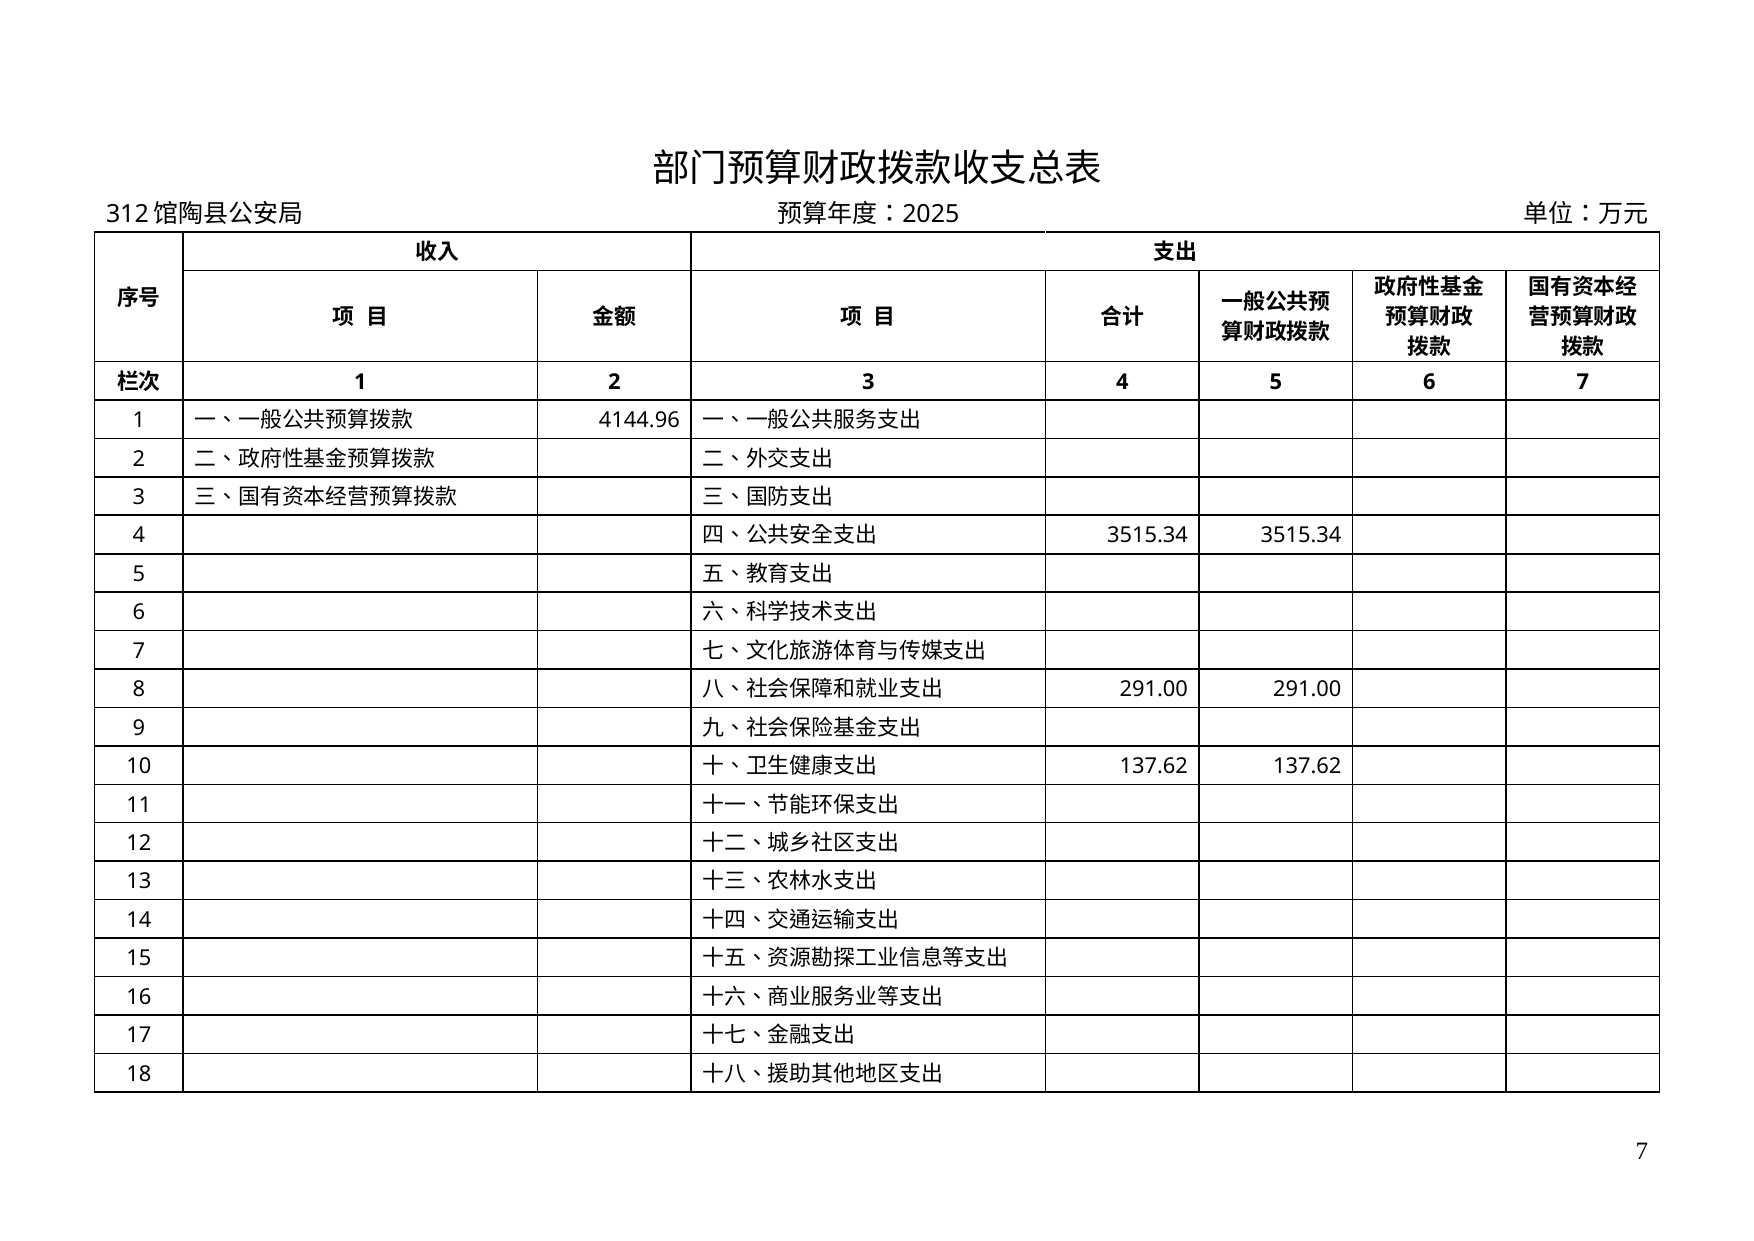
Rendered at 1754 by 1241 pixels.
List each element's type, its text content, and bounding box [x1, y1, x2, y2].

table_header 单位：万元 [1046, 195, 1659, 231]
table_cell 十八、援助其他地区支出 [692, 1054, 1045, 1091]
table_cell [1507, 1016, 1659, 1052]
table_cell [184, 939, 537, 976]
table_cell [184, 1016, 537, 1052]
table_cell [1046, 900, 1198, 937]
table_cell 2 [538, 362, 690, 399]
table_cell 八、社会保障和就业支出 [692, 670, 1045, 707]
table_cell [1353, 708, 1505, 745]
table_cell [1507, 747, 1659, 783]
table_cell 291.00 [1200, 670, 1352, 707]
table_cell [538, 862, 690, 899]
table_cell [1046, 478, 1198, 514]
table_cell [538, 977, 690, 1014]
table_cell [538, 785, 690, 822]
table_cell 五、教育支出 [692, 555, 1045, 591]
table_cell 十一、节能环保支出 [692, 785, 1045, 822]
table_cell [1353, 747, 1505, 783]
table_cell [1046, 1016, 1198, 1052]
table_cell [1200, 977, 1352, 1014]
table_cell 8 [95, 670, 182, 707]
table_cell 9 [95, 708, 182, 745]
table_cell 十三、农林水支出 [692, 862, 1045, 899]
table_cell [1200, 708, 1352, 745]
table_cell [538, 1054, 690, 1091]
table_cell [1200, 439, 1352, 476]
table_cell [538, 747, 690, 783]
table_cell [538, 631, 690, 668]
table_cell [1046, 977, 1198, 1014]
table_cell 137.62 [1200, 747, 1352, 783]
table_cell 1 [95, 401, 182, 437]
table_cell 6 [1353, 362, 1505, 399]
table_cell 三、国防支出 [692, 478, 1045, 514]
table_cell [184, 977, 537, 1014]
table_cell [1046, 823, 1198, 860]
table_header 312馆陶县公安局 [95, 195, 690, 231]
table_cell [1200, 478, 1352, 514]
table_cell [1353, 939, 1505, 976]
text 部门预算财政拨款收支总表 [106, 142, 1648, 193]
table_cell [184, 555, 537, 591]
table_cell [1353, 401, 1505, 437]
table_cell [1507, 593, 1659, 630]
table_cell [1507, 401, 1659, 437]
table_cell 三、国有资本经营预算拨款 [184, 478, 537, 514]
table_cell [1200, 862, 1352, 899]
table_cell [1507, 516, 1659, 553]
table_header 预算年度：2025 [692, 195, 1045, 231]
table_cell [1200, 823, 1352, 860]
table_cell 11 [95, 785, 182, 822]
table_cell 18 [95, 1054, 182, 1091]
table_cell [1200, 555, 1352, 591]
table_cell [1507, 708, 1659, 745]
table_cell 九、社会保险基金支出 [692, 708, 1045, 745]
table_cell [1507, 785, 1659, 822]
table_cell [184, 708, 537, 745]
table_cell [1507, 439, 1659, 476]
table_cell [1046, 439, 1198, 476]
table_cell 4144.96 [538, 401, 690, 437]
table_cell 16 [95, 977, 182, 1014]
table_cell 项 目 [692, 271, 1045, 361]
table_cell [1507, 670, 1659, 707]
table_cell 1 [184, 362, 537, 399]
table_cell [1353, 900, 1505, 937]
table_cell [184, 631, 537, 668]
table_cell 合计 [1046, 271, 1198, 361]
table_cell [1353, 555, 1505, 591]
table_cell 十七、金融支出 [692, 1016, 1045, 1052]
table_cell [184, 1054, 537, 1091]
table_cell [538, 1016, 690, 1052]
table_cell [1507, 823, 1659, 860]
table_cell 6 [95, 593, 182, 630]
table_cell [1046, 593, 1198, 630]
table_cell [538, 939, 690, 976]
table_cell [1507, 631, 1659, 668]
table_cell 17 [95, 1016, 182, 1052]
table_cell [1353, 670, 1505, 707]
table_cell 六、科学技术支出 [692, 593, 1045, 630]
table_cell 一、一般公共服务支出 [692, 401, 1045, 437]
table_cell 支出 [692, 233, 1659, 270]
table_cell [184, 900, 537, 937]
table_cell 十四、交通运输支出 [692, 900, 1045, 937]
table_cell [1046, 708, 1198, 745]
table_cell 3515.34 [1200, 516, 1352, 553]
table_cell [1353, 862, 1505, 899]
table_cell 序号 [95, 233, 182, 361]
table_cell [1353, 785, 1505, 822]
table_cell 四、公共安全支出 [692, 516, 1045, 553]
table_cell [184, 862, 537, 899]
table_cell [538, 516, 690, 553]
table_cell 十六、商业服务业等支出 [692, 977, 1045, 1014]
table_cell [1353, 1054, 1505, 1091]
table_cell 项 目 [184, 271, 537, 361]
table_cell [184, 516, 537, 553]
table_cell 137.62 [1046, 747, 1198, 783]
table_cell [538, 439, 690, 476]
table_cell [1200, 1054, 1352, 1091]
table_cell [1353, 1016, 1505, 1052]
table_cell [1200, 939, 1352, 976]
table_cell [1200, 401, 1352, 437]
table_cell [1200, 631, 1352, 668]
table_cell 291.00 [1046, 670, 1198, 707]
table_cell [1046, 785, 1198, 822]
table_cell 13 [95, 862, 182, 899]
table_cell [1353, 823, 1505, 860]
table_cell 一般公共预算财政拨款 [1200, 271, 1352, 361]
table_cell [1507, 478, 1659, 514]
table_cell [538, 593, 690, 630]
table_cell 14 [95, 900, 182, 937]
table_cell 一、一般公共预算拨款 [184, 401, 537, 437]
table_cell [538, 900, 690, 937]
table_cell 国有资本经营预算财政拨款 [1507, 271, 1659, 361]
table_cell 七、文化旅游体育与传媒支出 [692, 631, 1045, 668]
table_cell [1046, 1054, 1198, 1091]
table_cell [1507, 862, 1659, 899]
table_cell [1353, 478, 1505, 514]
table_cell [1200, 900, 1352, 937]
table_cell 二、政府性基金预算拨款 [184, 439, 537, 476]
table_cell [1507, 977, 1659, 1014]
table_cell 收入 [184, 233, 690, 270]
table_cell [1507, 900, 1659, 937]
table_cell [184, 823, 537, 860]
table_cell 5 [1200, 362, 1352, 399]
table_cell 十二、城乡社区支出 [692, 823, 1045, 860]
table_cell 政府性基金预算财政 拨款 [1353, 271, 1505, 361]
table_cell [184, 785, 537, 822]
table_cell [1200, 785, 1352, 822]
table_cell 十、卫生健康支出 [692, 747, 1045, 783]
table_cell 十五、资源勘探工业信息等支出 [692, 939, 1045, 976]
table_cell [538, 708, 690, 745]
table_cell [1353, 977, 1505, 1014]
table_cell [184, 670, 537, 707]
table_cell 栏次 [95, 362, 182, 399]
table_cell [1507, 555, 1659, 591]
table_cell [184, 747, 537, 783]
table_cell 15 [95, 939, 182, 976]
table_cell [1353, 516, 1505, 553]
table_cell 12 [95, 823, 182, 860]
table_cell 二、外交支出 [692, 439, 1045, 476]
table_cell 3515.34 [1046, 516, 1198, 553]
table_cell 2 [95, 439, 182, 476]
table_cell [538, 478, 690, 514]
table_cell 4 [95, 516, 182, 553]
table_cell [1046, 631, 1198, 668]
table_cell 4 [1046, 362, 1198, 399]
table_cell [1353, 631, 1505, 668]
table_cell 10 [95, 747, 182, 783]
table_cell 3 [95, 478, 182, 514]
table_cell 7 [95, 631, 182, 668]
table_cell [1507, 939, 1659, 976]
table_cell [538, 823, 690, 860]
table_cell [1200, 1016, 1352, 1052]
table_cell 金额 [538, 271, 690, 361]
table_cell [184, 593, 537, 630]
table_cell [1046, 939, 1198, 976]
table_cell 7 [1507, 362, 1659, 399]
table_cell [538, 670, 690, 707]
table_cell [1507, 1054, 1659, 1091]
table_cell [1046, 555, 1198, 591]
table_cell 5 [95, 555, 182, 591]
table_cell 3 [692, 362, 1045, 399]
table_cell [1353, 593, 1505, 630]
table_cell [1046, 401, 1198, 437]
table_cell [538, 555, 690, 591]
table_cell [1046, 862, 1198, 899]
table_cell [1353, 439, 1505, 476]
table_cell [1200, 593, 1352, 630]
